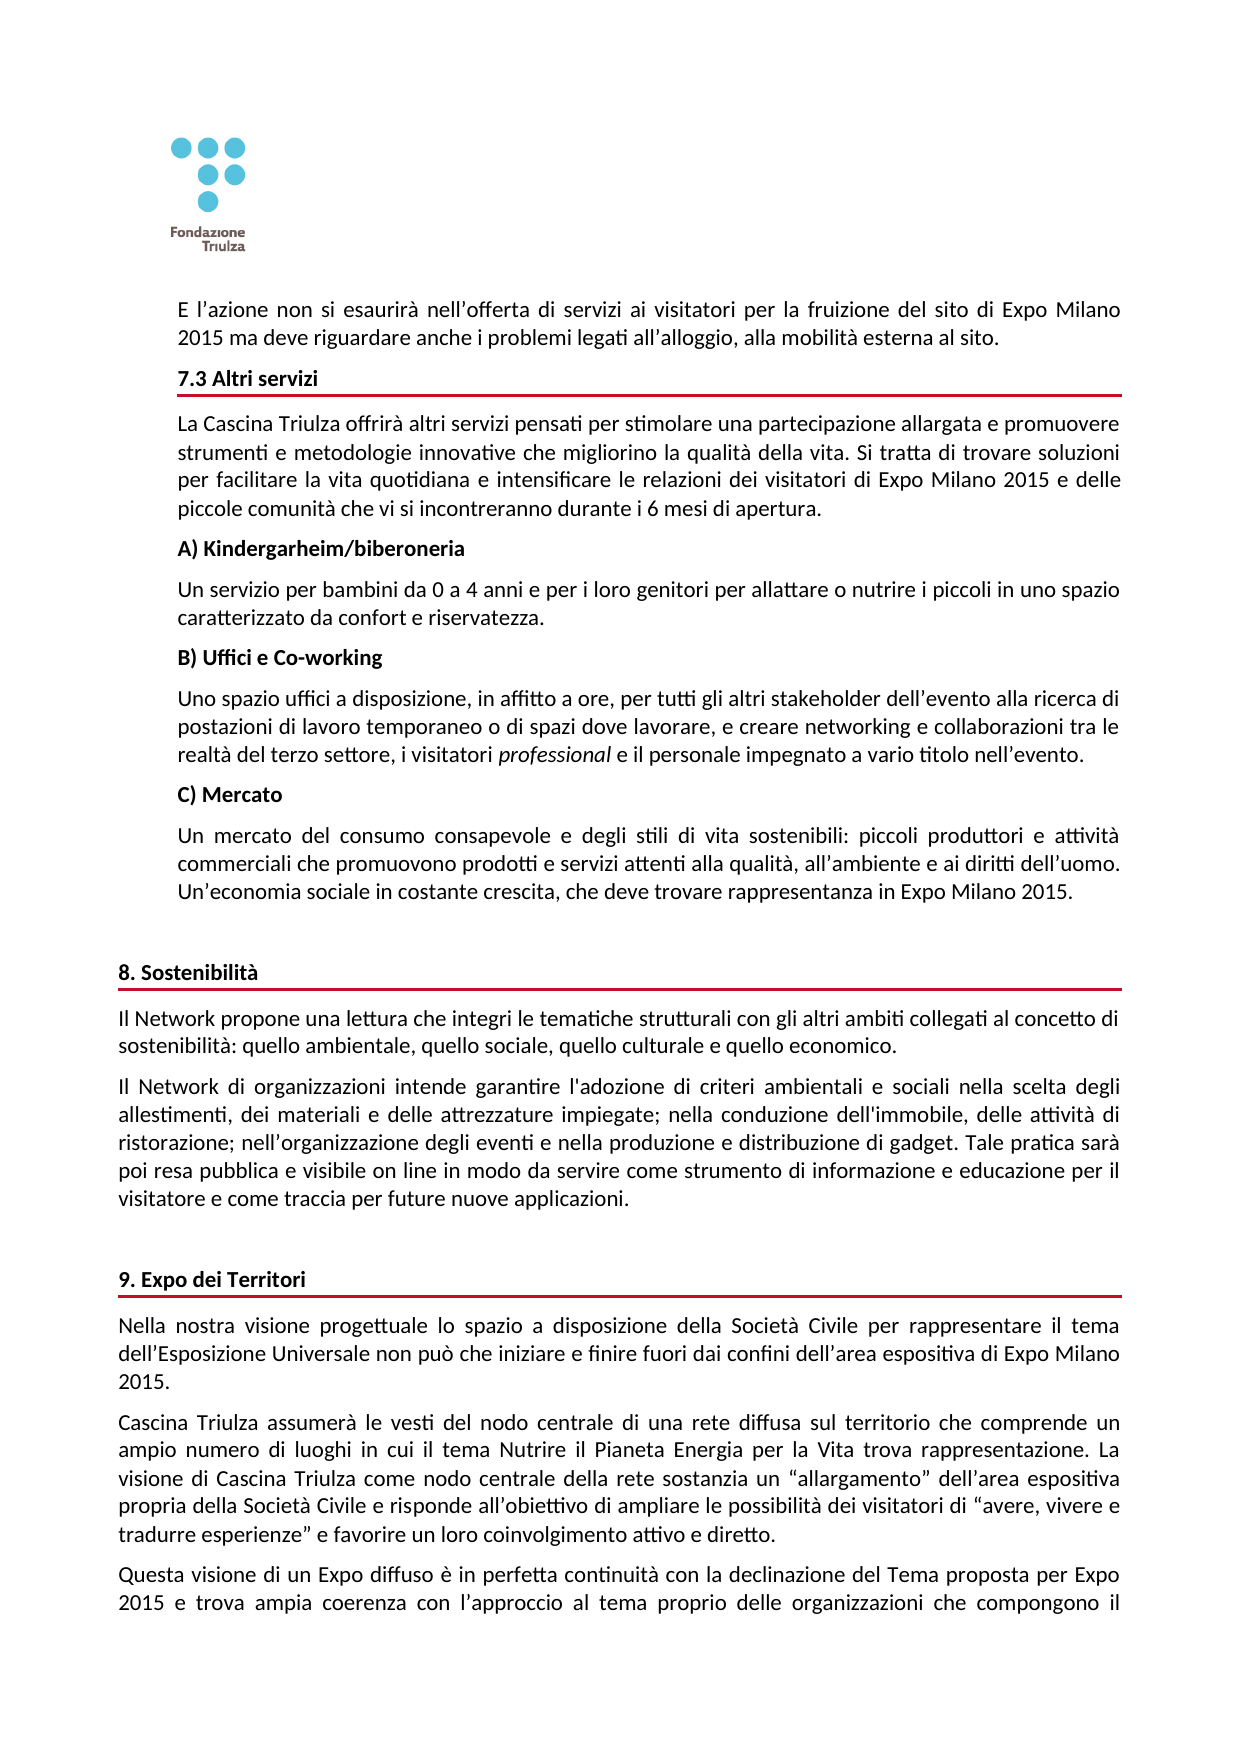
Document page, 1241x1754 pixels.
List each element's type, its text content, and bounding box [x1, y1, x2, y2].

subtitle 8. Sostenibilità [118, 958, 1122, 988]
text Nella nostra visione progettuale lo spazio a disposizione della Società Civile per rappresentare il tema dell’Esposizione Universale non può che iniziare e finire fuori dai confini dell’area espositiva di Expo Milano 2015. [118, 1311, 1122, 1395]
text Cascina Triulza assumerà le vesti del nodo centrale di una rete diffusa sul territorio che comprende un ampio numero di luoghi in cui il tema Nutrire il Pianeta Energia per la Vita trova rappresentazione. La visione di Cascina Triulza come nodo centrale della rete sostanzia un “allargamento” dell’area espositiva propria della Società Civile e risponde all’obiettivo di ampliare le possibilità dei visitatori di “avere, vivere e tradurre esperienze” e favorire un loro coinvolgimento attivo e diretto. [118, 1408, 1122, 1548]
text C) Mercato [177, 780, 1122, 808]
text E l’azione non si esaurirà nell’offerta di servizi ai visitatori per la fruizione del sito di Expo Milano 2015 ma deve riguardare anche i problemi legati all’alloggio, alla mobilità esterna al sito. [177, 295, 1122, 351]
text A) Kindergarheim/biberoneria [177, 534, 1122, 562]
text B) Uffici e Co-working [177, 643, 1122, 671]
text Un servizio per bambini da 0 a 4 anni e per i loro genitori per allattare o nutrire i piccoli in uno spazio caratterizzato da confort e riservatezza. [177, 575, 1122, 631]
text Un mercato del consumo consapevole e degli stili di vita sostenibili: piccoli produttori e attività commerciali che promuovono prodotti e servizi attenti alla qualità, all’ambiente e ai diritti dell’uomo. Un’economia sociale in costante crescita, che deve trovare rappresentanza in Expo Milano 2015. [177, 821, 1122, 905]
text La Cascina Triulza offrirà altri servizi pensati per stimolare una partecipazione allargata e promuovere strumenti e metodologie innovative che migliorino la qualità della vita. Si tratta di trovare soluzioni per facilitare la vita quotidiana e intensificare le relazioni dei visitatori di Expo Milano 2015 e delle piccole comunità che vi si incontreranno durante i 6 mesi di apertura. [177, 409, 1122, 522]
subtitle 7.3 Altri servizi [177, 364, 1122, 394]
text Il Network di organizzazioni intende garantire l'adozione di criteri ambientali e sociali nella scelta degli allestimenti, dei materiali e delle attrezzature impiegate; nella conduzione dell'immobile, delle attività di ristorazione; nell’organizzazione degli eventi e nella produzione e distribuzione di gadget. Tale pratica sarà poi resa pubblica e visibile on line in modo da servire come strumento di informazione e educazione per il visitatore e come traccia per future nuove applicazioni. [118, 1072, 1122, 1212]
picture [118, 59, 1122, 270]
text Il Network propone una lettura che integri le tematiche strutturali con gli altri ambiti collegati al concetto di sostenibilità: quello ambientale, quello sociale, quello culturale e quello economico. [118, 1004, 1122, 1060]
text Uno spazio uffici a disposizione, in affitto a ore, per tutti gli altri stakeholder dell’evento alla ricerca di postazioni di lavoro temporaneo o di spazi dove lavorare, e creare networking e collaborazioni tra le realtà del terzo settore, i visitatori professional e il personale impegnato a vario titolo nell’evento. [177, 684, 1122, 768]
subtitle 9. Expo dei Territori [118, 1265, 1122, 1295]
